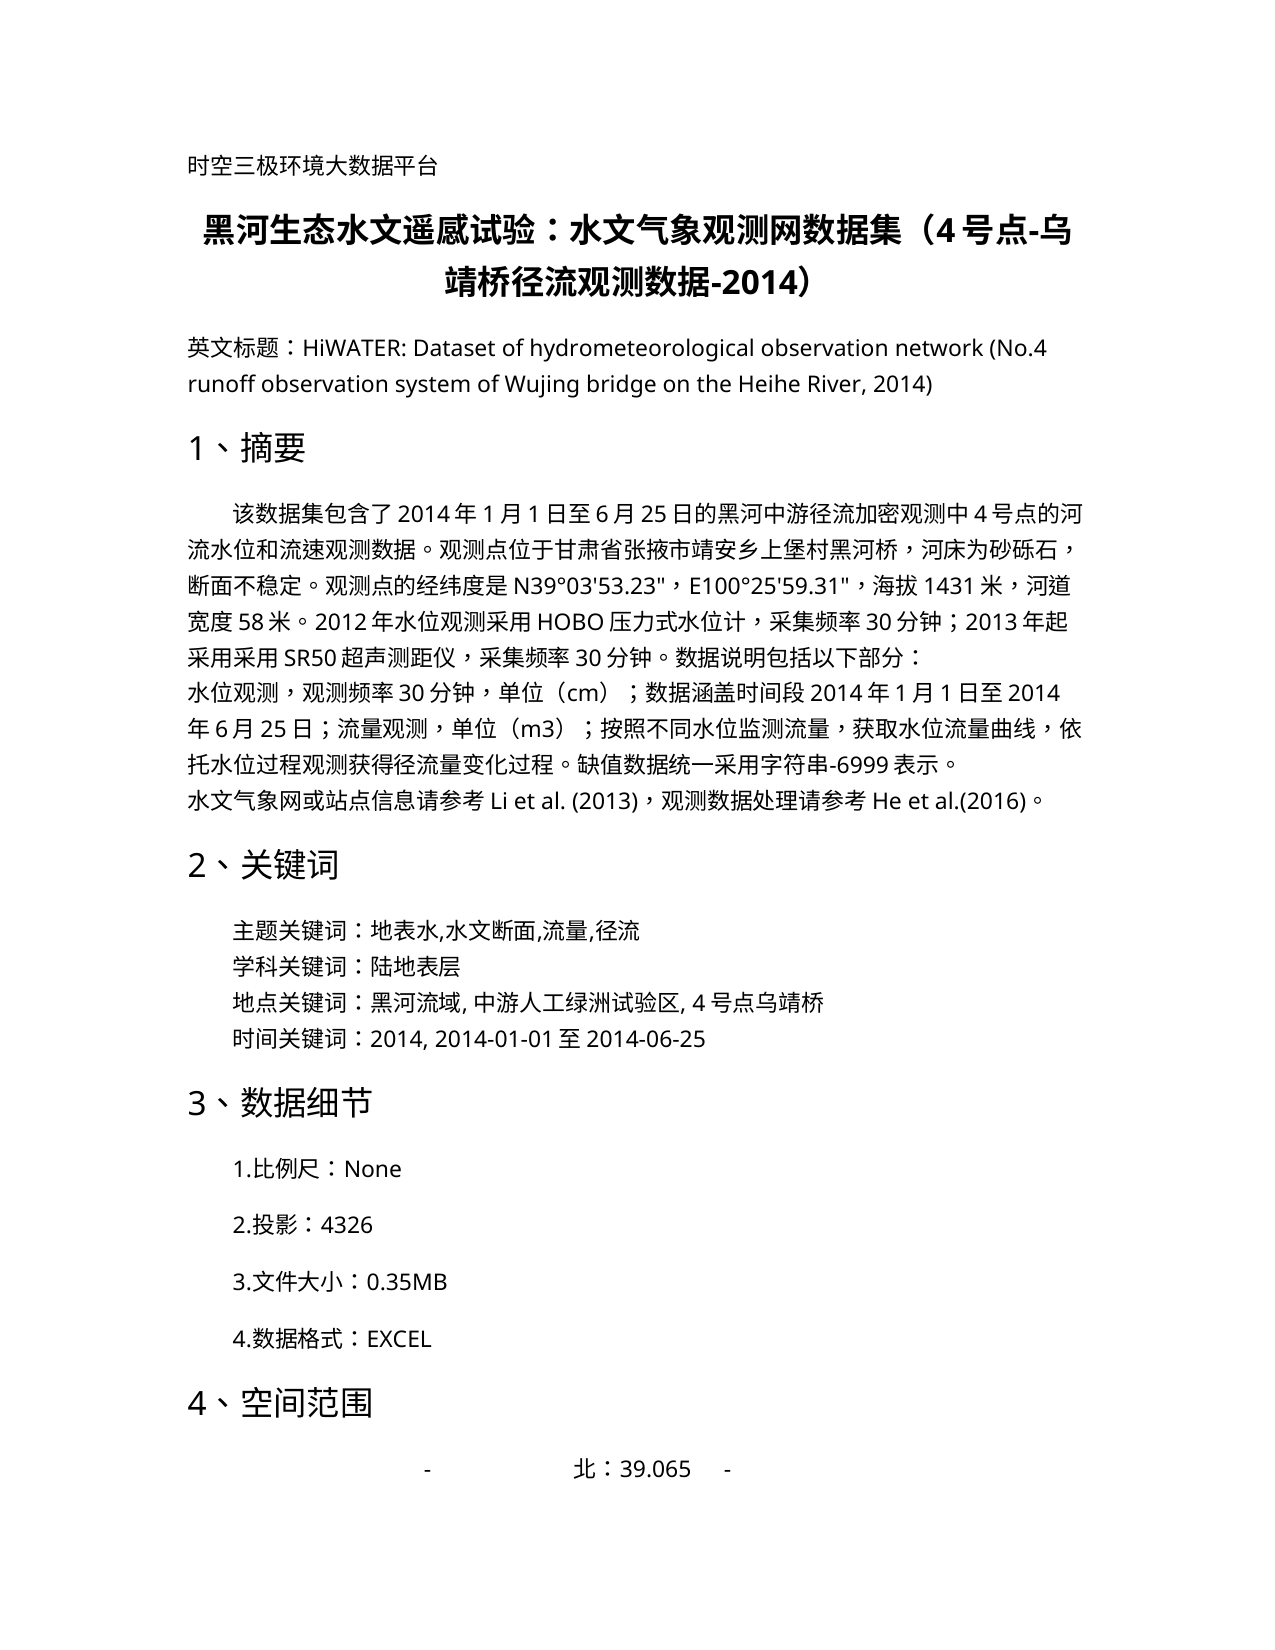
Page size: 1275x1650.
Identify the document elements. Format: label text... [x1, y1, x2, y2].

text 2.投影：4326 [232, 1209, 1087, 1241]
text 1、摘要 [187, 425, 1087, 470]
text 该数据集包含了2014年1月1日至6月25日的黑河中游径流加密观测中4号点的河流水位和流速观测数据。观测点位于甘肃省张掖市靖安乡上堡村黑河桥，河床为砂砾石，断面不稳定。观测点的经纬度是N39°03'53.23"，E100°25'59.31"，海拔1431米，河道宽度58米。2012年水位观测采用HOBO压力式水位计，采集频率30分钟；2013年起采用采用SR50超声测距仪，采集频率30分钟。数据说明包括以下部分： 水位观测，观测频率30分钟，单位（cm）；数据涵盖时间段2014年1月1日至2014年6月25日；流量观测，单位（m3）；按照不同水位监测流量，获取水位流量曲线，依托水位过程观测获得径流量变化过程。缺值数据统一采用字符串-6999表示。 水文气象网或站点信息请参考Li et al. (2013)，观测数据处理请参考He et al.(2016)。 [187, 498, 1087, 816]
text 3.文件大小：0.35MB [232, 1266, 1087, 1297]
table_header 北：39.065 [563, 1453, 712, 1484]
text 时空三极环境大数据平台 [187, 150, 1087, 181]
text 2、关键词 [187, 842, 1087, 887]
text 1.比例尺：None [232, 1153, 1087, 1184]
table_header - [413, 1453, 562, 1484]
text 英文标题：HiWATER: Dataset of hydrometeorological observation network (No.4 runoff observation system of Wujing bridge on the Heihe River, 2014) [187, 332, 1087, 399]
table_header - [713, 1453, 862, 1484]
text 3、数据细节 [187, 1079, 1087, 1125]
text 主题关键词：地表水,水文断面,流量,径流 学科关键词：陆地表层 地点关键词：黑河流域, 中游人工绿洲试验区, 4号点乌靖桥 时间关键词：2014, 2014-01-01至2014-06-25 [232, 915, 1087, 1054]
text 黑河生态水文遥感试验：水文气象观测网数据集（4号点-乌靖桥径流观测数据-2014） [187, 207, 1087, 304]
text 4.数据格式：EXCEL [232, 1323, 1087, 1354]
text 4、空间范围 [187, 1380, 1087, 1425]
